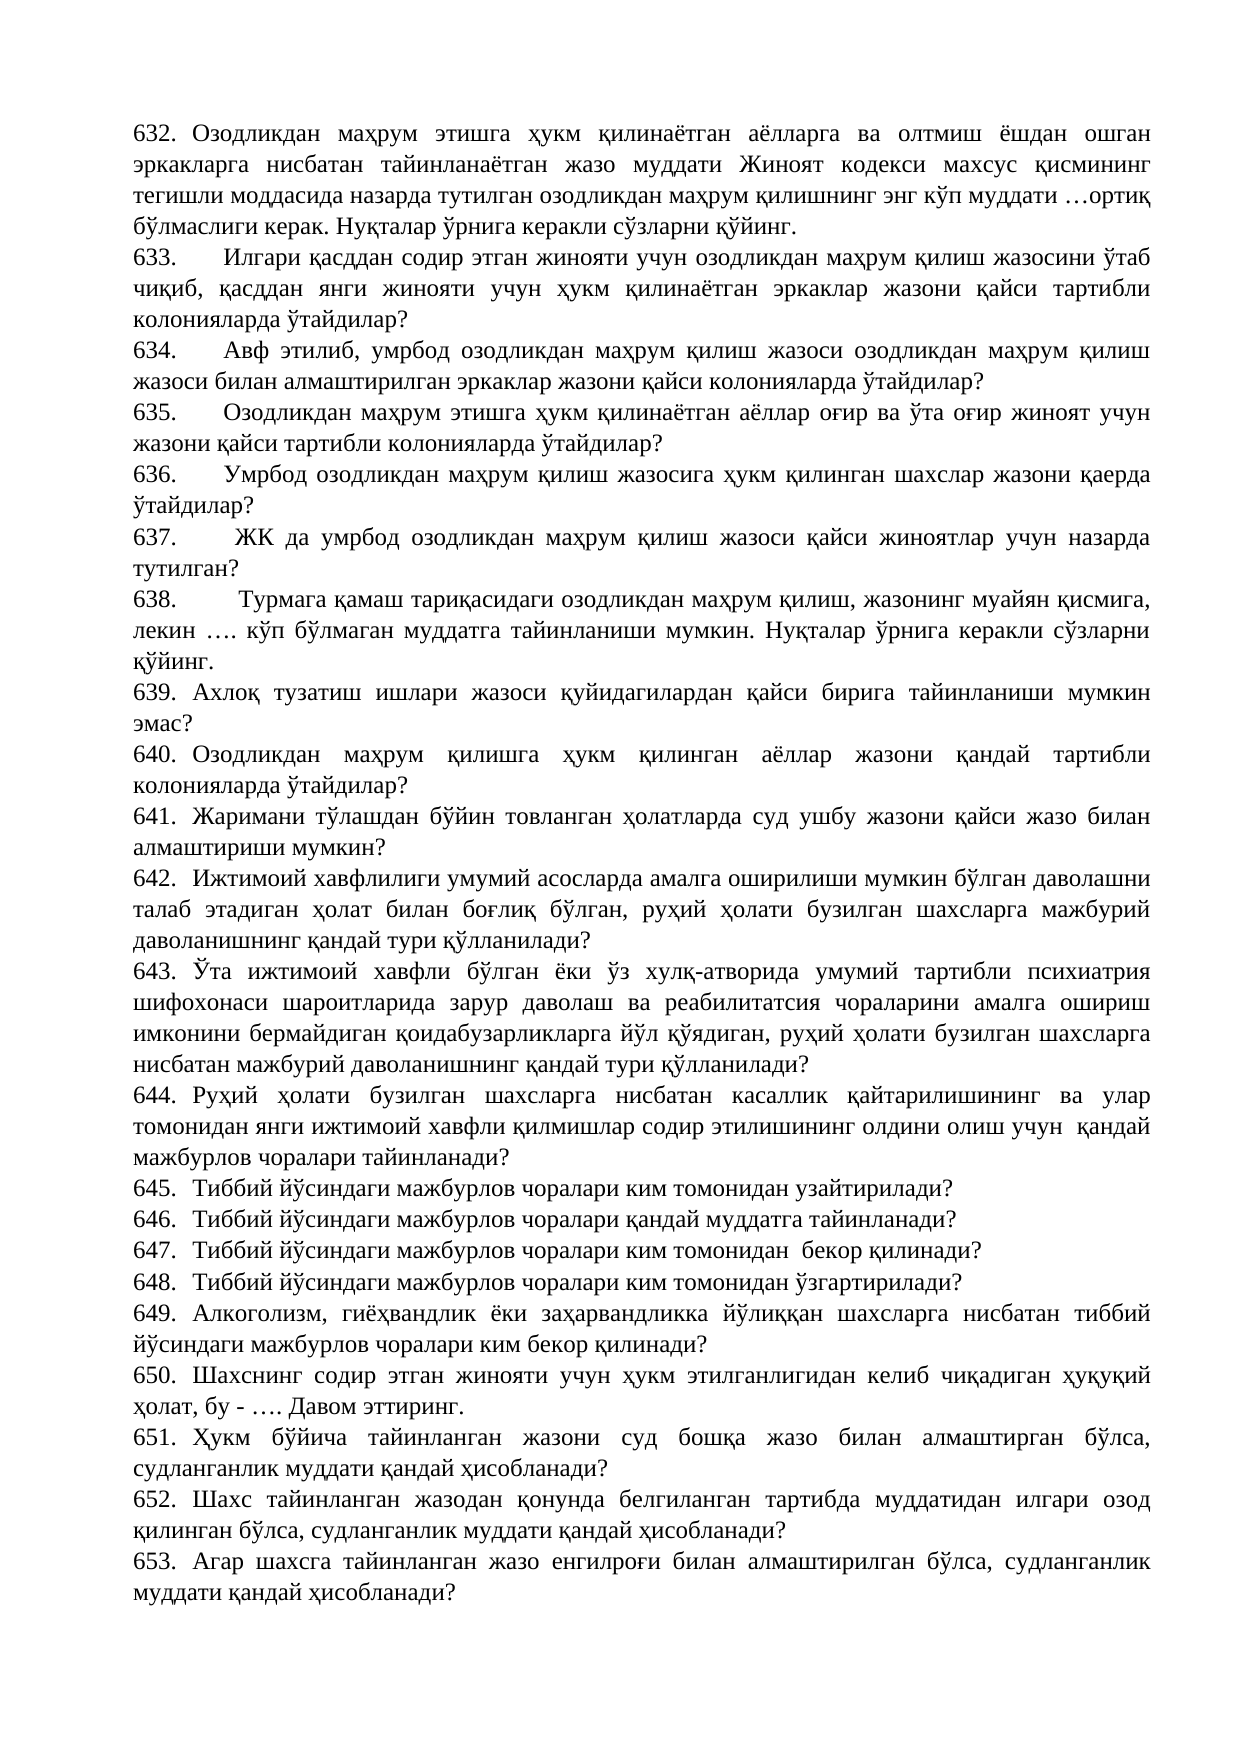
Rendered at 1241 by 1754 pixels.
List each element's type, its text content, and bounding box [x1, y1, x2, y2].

list Ижтимоий хавфлилиги умумий асосларда амалга оширилиши мумкин бўлган даволашни талаб этадиган ҳолат билан боғлиқ бўлган, руҳий ҳолати бузилган шахсларга мажбурий даволанишнинг қандай тури қўлланилади? [133, 863, 1152, 954]
list Ҳукм бўйича тайинланган жазони суд бошқа жазо билан алмаштирган бўлса, судланганлик муддати қандай ҳисобланади? [133, 1422, 1152, 1482]
list Ахлоқ тузатиш ишлари жазоси қуйидагилардан қайси бирига тайинланиши мумкин эмас? [133, 677, 1152, 737]
list Руҳий ҳолати бузилган шахсларга нисбатан касаллик қайтарилишининг ва улар томонидан янги ижтимоий хавфли қилмишлар содир этилишининг олдини олиш учун қандай мажбурлов чоралари тайинланади? [133, 1080, 1152, 1171]
list Озодликдан маҳрум этишга ҳукм қилинаётган аёллар оғир ва ўта оғир жиноят учун жазони қайси тартибли колонияларда ўтайдилар? [133, 397, 1152, 457]
list Тиббий йўсиндаги мажбурлов чоралари қандай муддатга тайинланади? [133, 1204, 1152, 1233]
list Тиббий йўсиндаги мажбурлов чоралари ким томонидан бекор қилинади? [133, 1236, 1152, 1264]
list Ўта ижтимоий хавфли бўлган ёки ўз хулқ-атворида умумий тартибли психиатрия шифохонаси шароитларида зарур даволаш ва реабилитатсия чораларини амалга ошириш имконини бермайдиган қоидабузарликларга йўл қўядиган, руҳий ҳолати бузилган шахсларга нисбатан мажбурий даволанишнинг қандай тури қўлланилади? [133, 956, 1152, 1078]
list Озодликдан маҳрум этишга ҳукм қилинаётган аёлларга ва олтмиш ёшдан ошган эркакларга нисбатан тайинланаётган жазо муддати Жиноят кодекси махсус қисмининг тегишли моддасида назарда тутилган озодликдан маҳрум қилишнинг энг кўп муддати …ортиқ бўлмаслиги керак. Нуқталар ўрнига керакли сўзларни қўйинг. [133, 118, 1152, 240]
list Тиббий йўсиндаги мажбурлов чоралари ким томонидан ўзгартирилади? [133, 1267, 1152, 1295]
list Озодликдан маҳрум қилишга ҳукм қилинган аёллар жазони қандай тартибли колонияларда ўтайдилар? [133, 739, 1152, 799]
list Жаримани тўлашдан бўйин товланган ҳолатларда суд ушбу жазони қайси жазо билан алмаштириши мумкин? [133, 801, 1152, 861]
list Алкоголизм, гиёҳвандлик ёки заҳарвандликка йўлиққан шахсларга нисбатан тиббий йўсиндаги мажбурлов чоралари ким бекор қилинади? [133, 1298, 1152, 1357]
list Шахснинг содир этган жинояти учун ҳукм этилганлигидан келиб чиқадиган ҳуқуқий ҳолат, бу - …. Давом эттиринг. [133, 1360, 1152, 1419]
list Турмага қамаш тариқасидаги озодликдан маҳрум қилиш, жазонинг муайян қисмига, лекин …. кўп бўлмаган муддатга тайинланиши мумкин. Нуқталар ўрнига керакли сўзларни қўйинг. [133, 584, 1152, 674]
list Агар шахсга тайинланган жазо енгилроғи билан алмаштирилган бўлса, судланганлик муддати қандай ҳисобланади? [133, 1546, 1152, 1606]
list Тиббий йўсиндаги мажбурлов чоралари ким томонидан узайтирилади? [133, 1173, 1152, 1202]
list Умрбод озодликдан маҳрум қилиш жазосига ҳукм қилинган шахслар жазони қаерда ўтайдилар? [133, 459, 1152, 519]
list Авф этилиб, умрбод озодликдан маҳрум қилиш жазоси озодликдан маҳрум қилиш жазоси билан алмаштирилган эркаклар жазони қайси колонияларда ўтайдилар? [133, 335, 1152, 395]
list ЖК да умрбод озодликдан маҳрум қилиш жазоси қайси жиноятлар учун назарда тутилган? [133, 522, 1152, 581]
list Шахс тайинланган жазодан қонунда белгиланган тартибда муддатидан илгари озод қилинган бўлса, судланганлик муддати қандай ҳисобланади? [133, 1484, 1152, 1544]
list Илгари қасддан содир этган жинояти учун озодликдан маҳрум қилиш жазосини ўтаб чиқиб, қасддан янги жинояти учун ҳукм қилинаётган эркаклар жазони қайси тартибли колонияларда ўтайдилар? [133, 242, 1152, 333]
